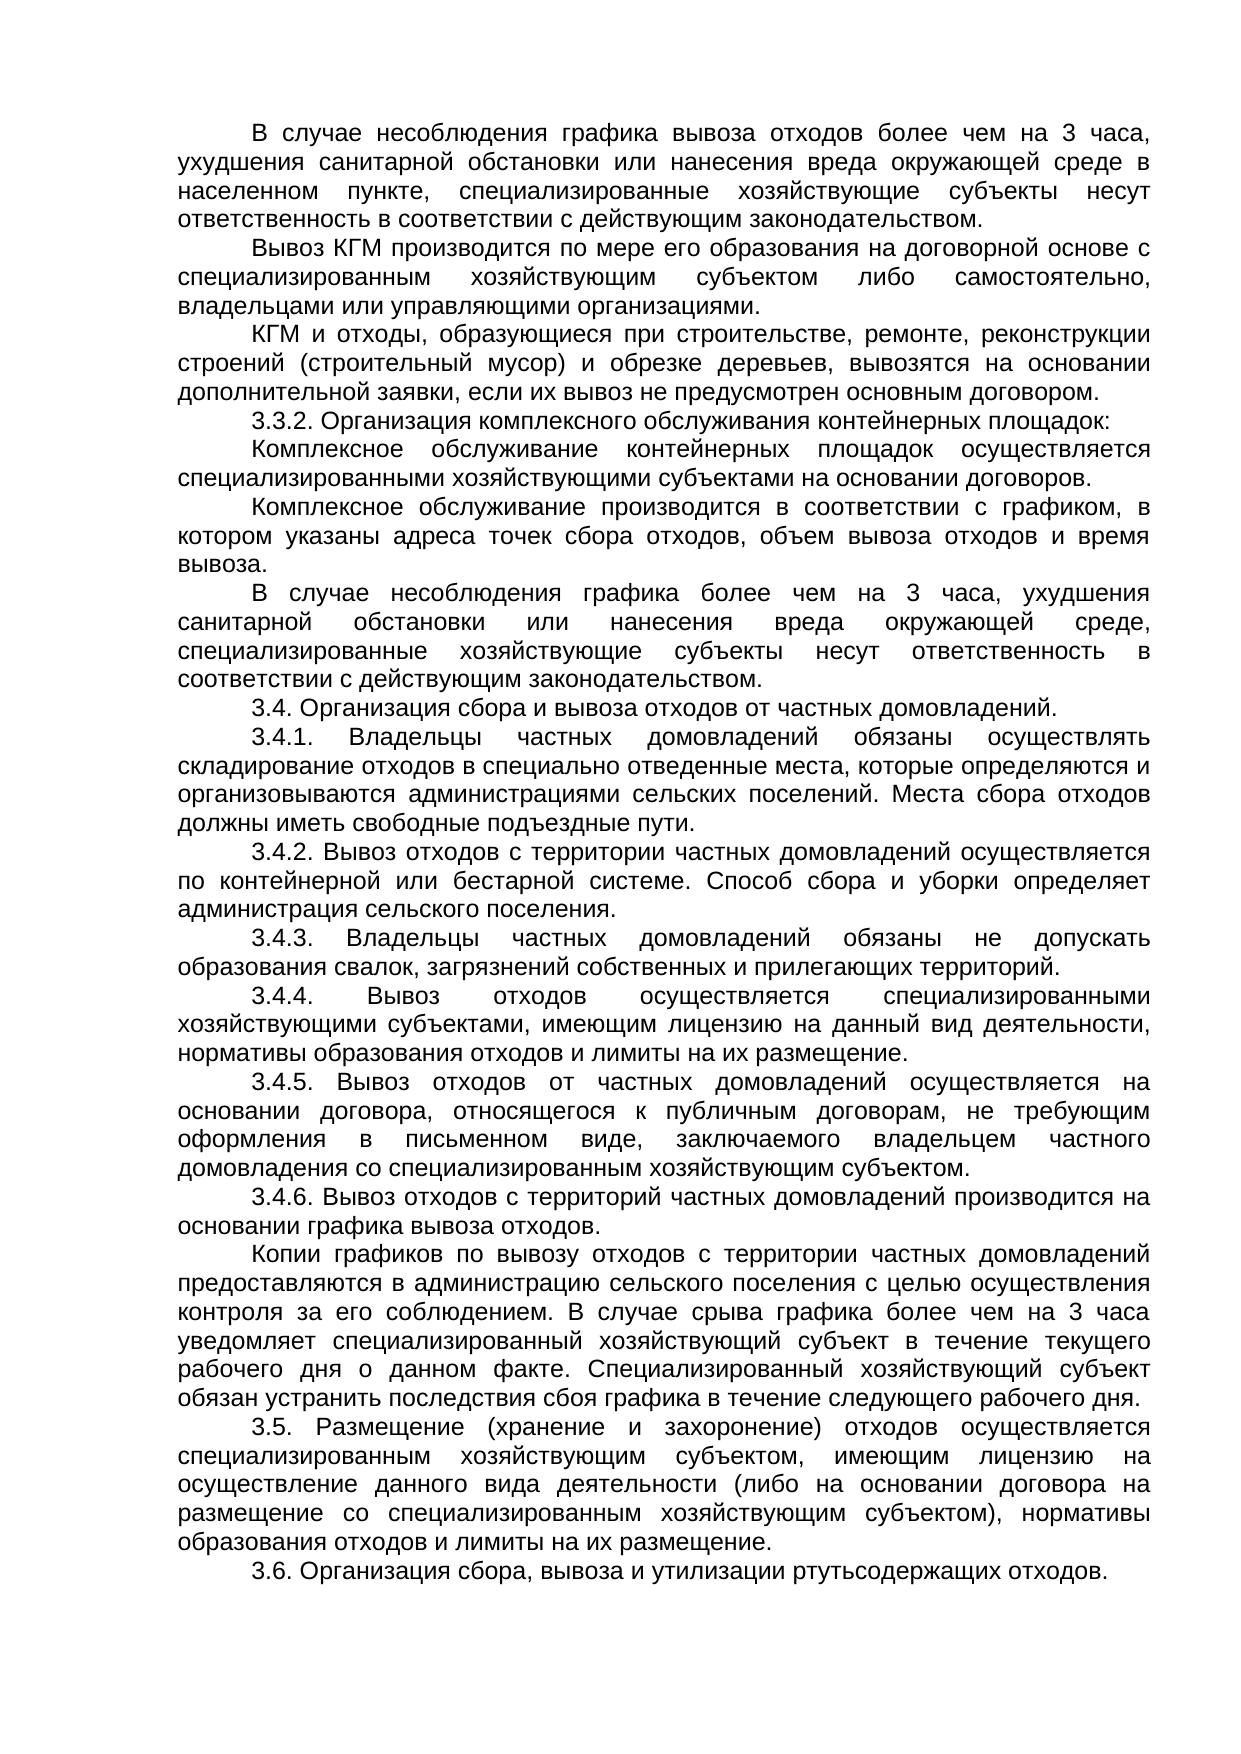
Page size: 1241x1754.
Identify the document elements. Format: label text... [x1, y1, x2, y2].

text В случае несоблюдения графика вывоза отходов более чем на 3 часа, ухудшения санитарной обстановки или нанесения вреда окружающей среде в населенном пункте, специализированные хозяйствующие субъекты несут ответственность в соответствии с действующим законодательством. [177, 118, 1152, 233]
text В случае несоблюдения графика более чем на 3 часа, ухудшения санитарной обстановки или нанесения вреда окружающей среде, специализированные хозяйствующие субъекты несут ответственность в соответствии с действующим законодательством. [177, 578, 1152, 693]
text Копии графиков по вывозу отходов с территории частных домовладений предоставляются в администрацию сельского поселения с целью осуществления контроля за его соблюдением. В случае срыва графика более чем на 3 часа уведомляет специализированный хозяйствующий субъект в течение текущего рабочего дня о данном факте. Специализированный хозяйствующий субъект обязан устранить последствия сбоя графика в течение следующего рабочего дня. [177, 1239, 1152, 1412]
text Комплексное обслуживание контейнерных площадок осуществляется специализированными хозяйствующими субъектами на основании договоров. [177, 434, 1152, 492]
text Комплексное обслуживание производится в соответствии с графиком, в котором указаны адреса точек сбора отходов, объем вывоза отходов и время вывоза. [177, 492, 1152, 578]
text 3.4.4. Вывоз отходов осуществляется специализированными хозяйствующими субъектами, имеющим лицензию на данный вид деятельности, нормативы образования отходов и лимиты на их размещение. [177, 981, 1152, 1067]
text 3.4.2. Вывоз отходов с территории частных домовладений осуществляется по контейнерной или бестарной системе. Способ сбора и уборки определяет администрация сельского поселения. [177, 837, 1152, 923]
text 3.4.6. Вывоз отходов с территорий частных домовладений производится на основании графика вывоза отходов. [177, 1182, 1152, 1239]
text 3.3.2. Организация комплексного обслуживания контейнерных площадок: [177, 406, 1152, 434]
text 3.4.3. Владельцы частных домовладений обязаны не допускать образования свалок, загрязнений собственных и прилегающих территорий. [177, 923, 1152, 981]
subtitle 3.4. Организация сбора и вывоза отходов от частных домовладений. [177, 693, 1152, 722]
text 3.4.5. Вывоз отходов от частных домовладений осуществляется на основании договора, относящегося к публичным договорам, не требующим оформления в письменном виде, заключаемого владельцем частного домовладения со специализированным хозяйствующим субъектом. [177, 1067, 1152, 1182]
text 3.4.1. Владельцы частных домовладений обязаны осуществлять складирование отходов в специально отведенные места, которые определяются и организовываются администрациями сельских поселений. Места сбора отходов должны иметь свободные подъездные пути. [177, 722, 1152, 837]
text КГМ и отходы, образующиеся при строительстве, ремонте, реконструкции строений (строительный мусор) и обрезке деревьев, вывозятся на основании дополнительной заявки, если их вывоз не предусмотрен основным договором. [177, 319, 1152, 406]
subtitle 3.6. Организация сбора, вывоза и утилизации ртутьсодержащих отходов. [177, 1556, 1152, 1584]
text Вывоз КГМ производится по мере его образования на договорной основе с специализированным хозяйствующим субъектом либо самостоятельно, владельцами или управляющими организациями. [177, 233, 1152, 319]
subtitle 3.5. Размещение (хранение и захоронение) отходов осуществляется специализированным хозяйствующим субъектом, имеющим лицензию на осуществление данного вида деятельности (либо на основании договора на размещение со специализированным хозяйствующим субъектом), нормативы образования отходов и лимиты на их размещение. [177, 1412, 1152, 1556]
